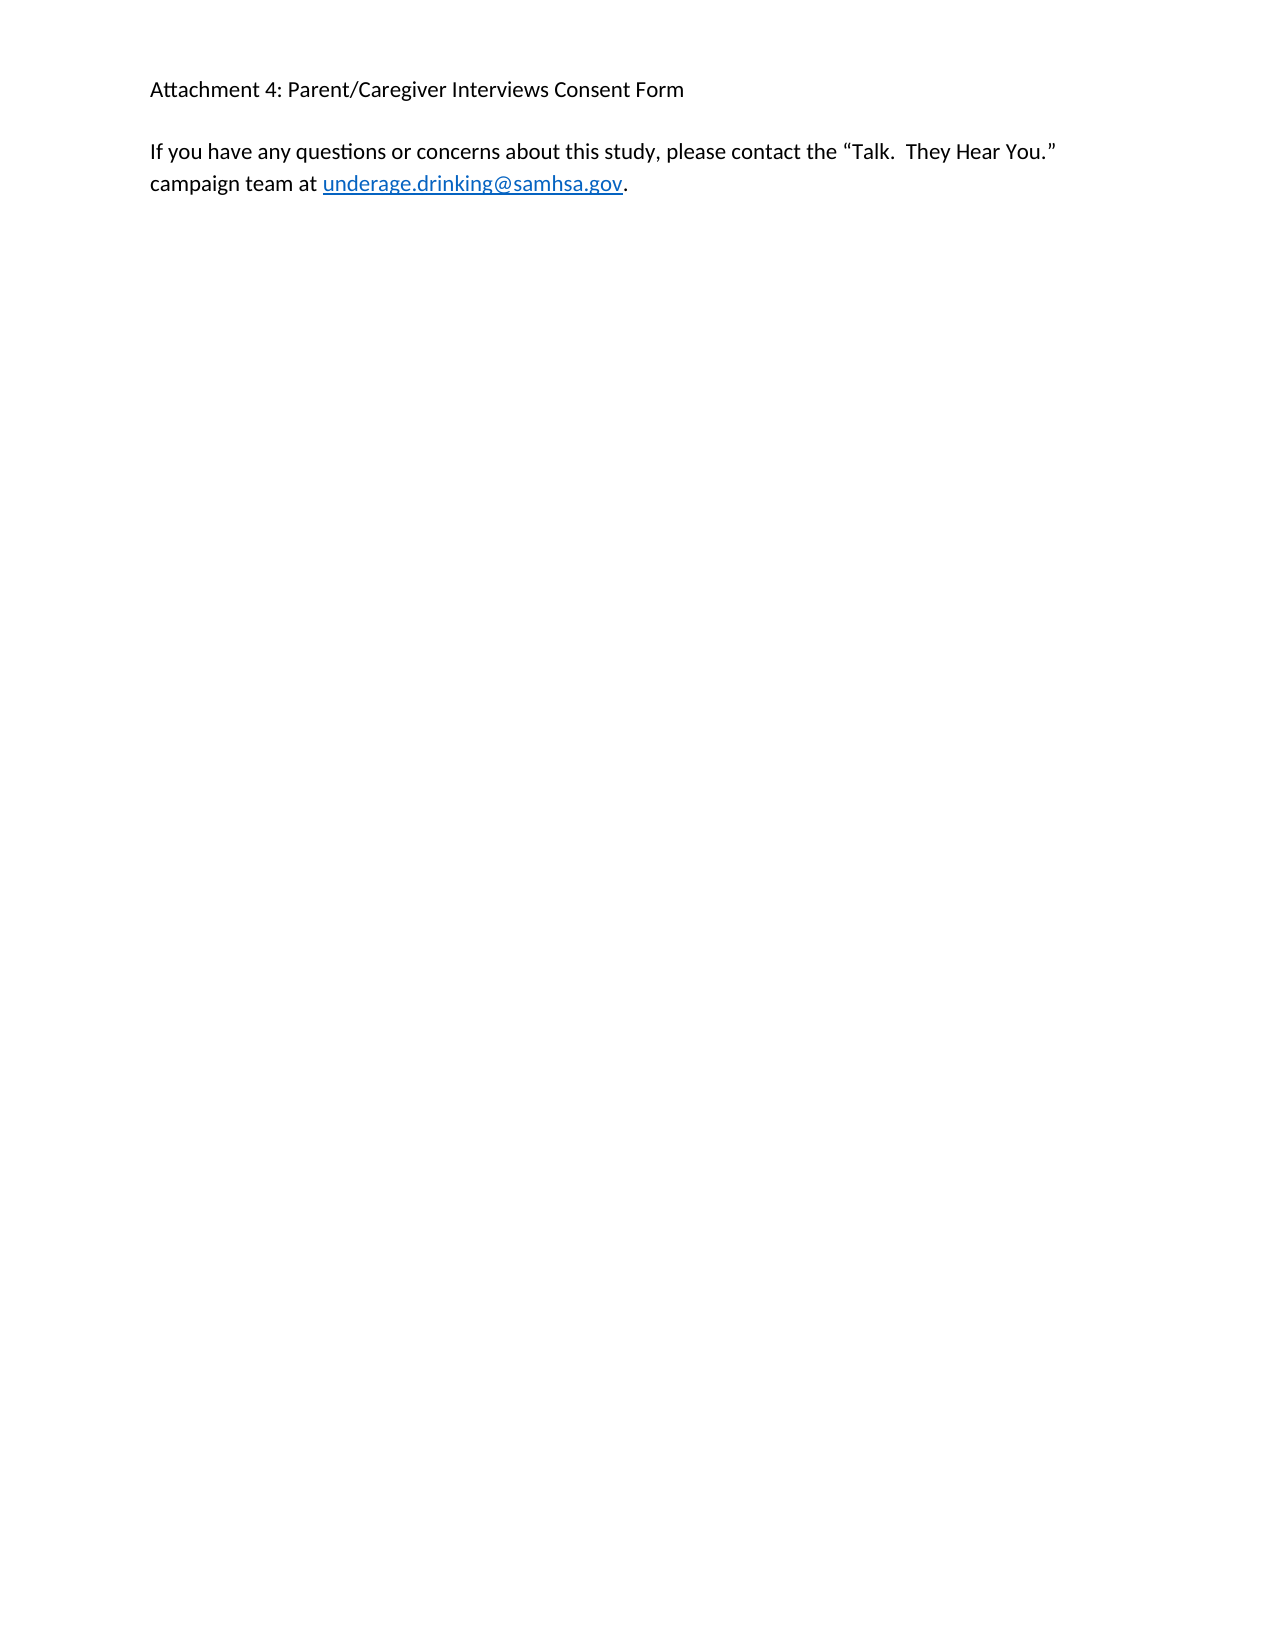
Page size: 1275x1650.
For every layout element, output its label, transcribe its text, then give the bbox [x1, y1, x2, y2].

text If you have any questions or concerns about this study, please contact the “Talk. They Hear You.” campaign team at underage.drinking@samhsa.gov. [150, 137, 1125, 197]
